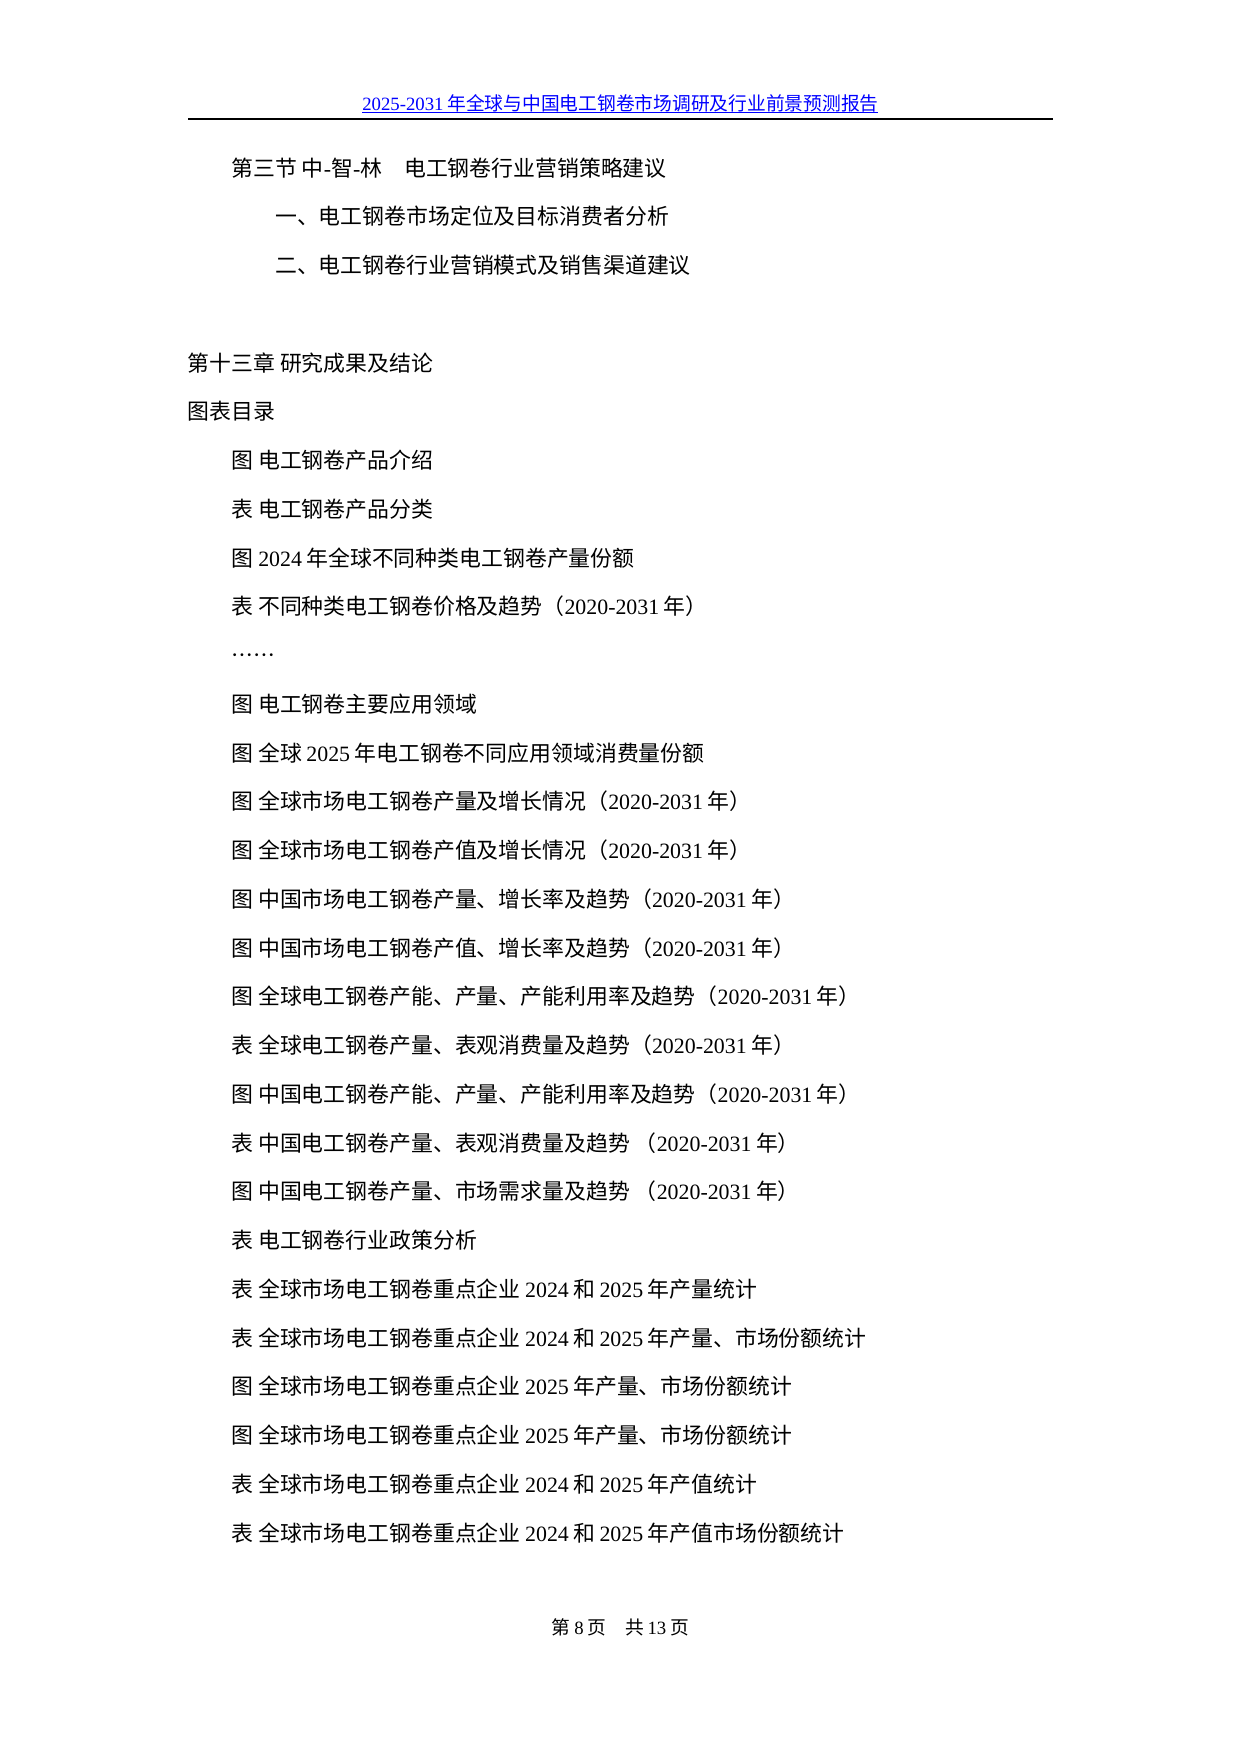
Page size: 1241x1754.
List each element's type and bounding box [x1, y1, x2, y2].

text [187, 150, 1053, 1548]
